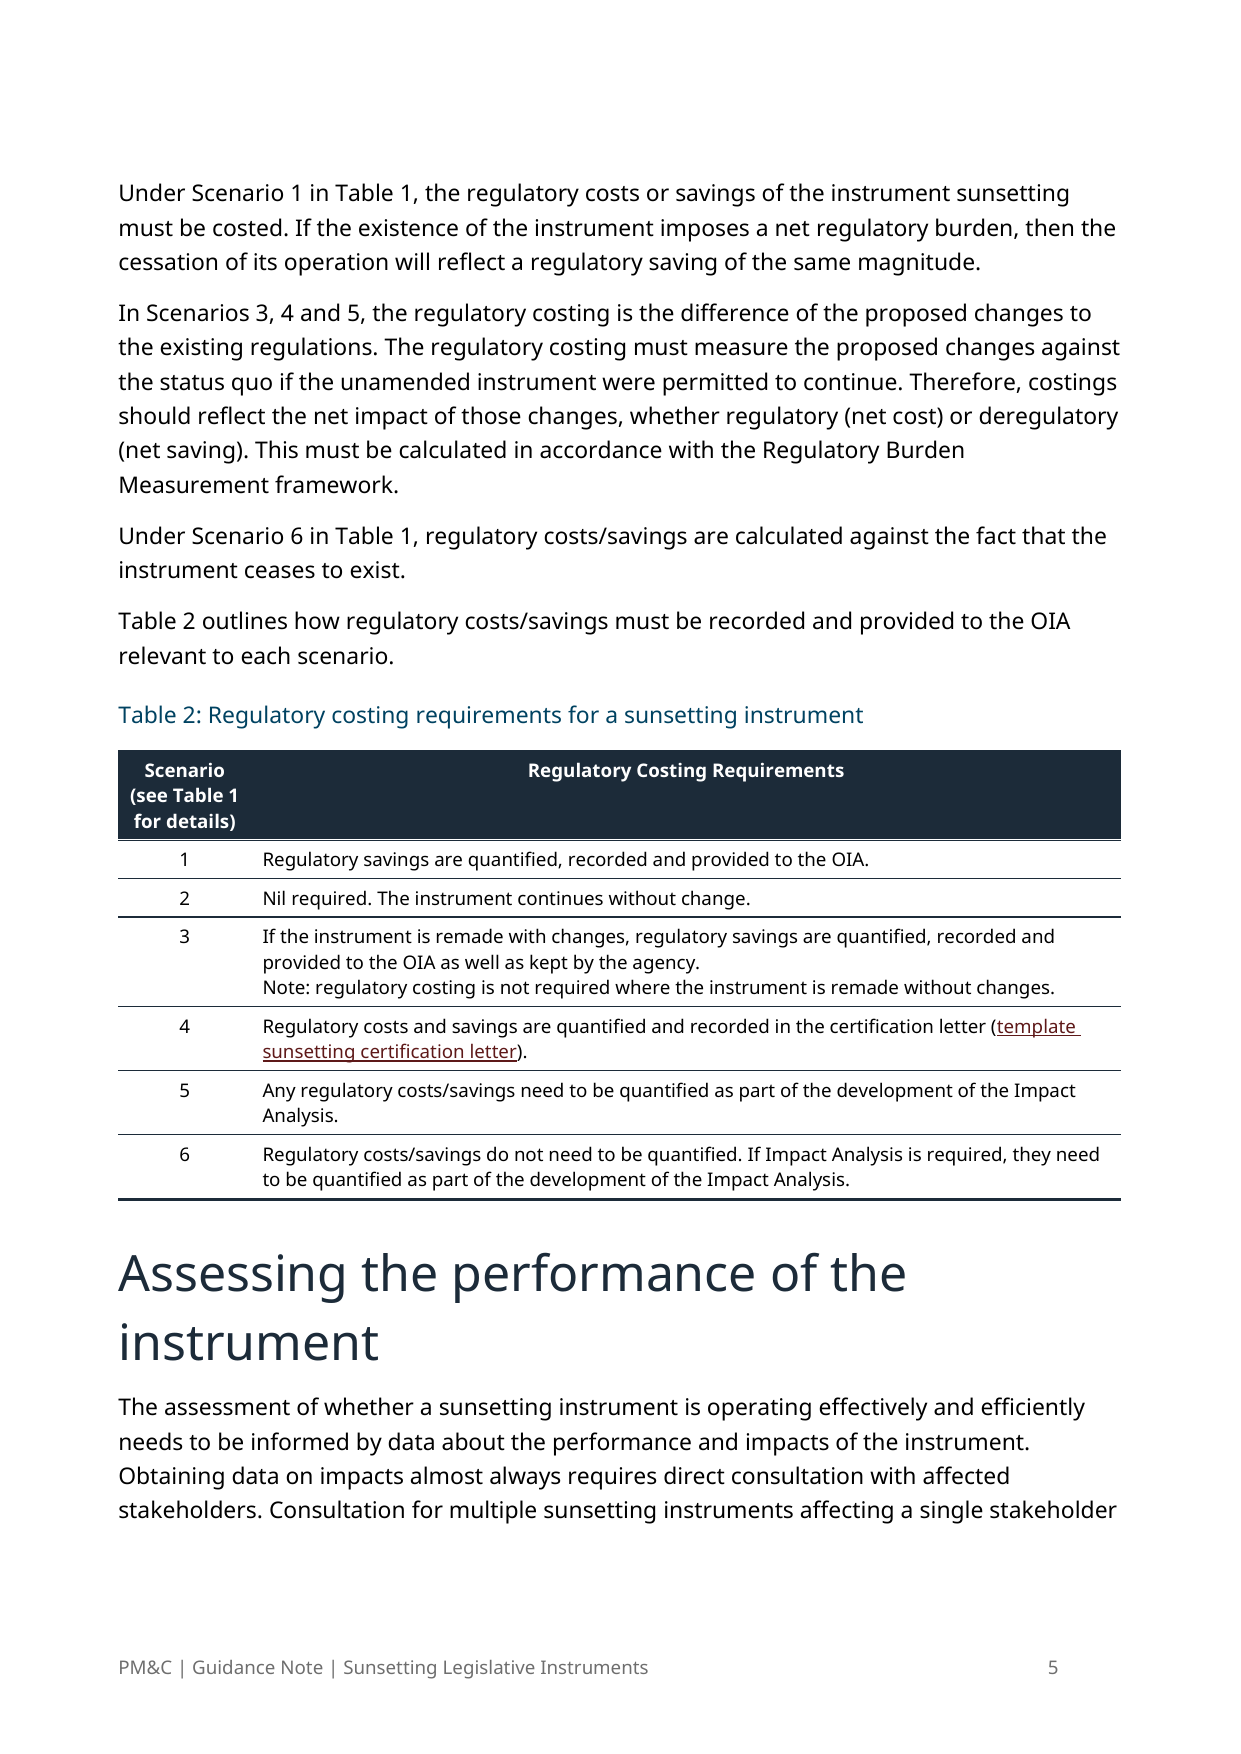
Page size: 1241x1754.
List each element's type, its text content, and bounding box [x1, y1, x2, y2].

table_cell 2 [118, 879, 251, 916]
table_cell Regulatory savings are quantified, recorded and provided to the OIA. [251, 841, 1121, 878]
table_cell Regulatory costs/savings do not need to be quantified. If Impact Analysis is required, they need to be quantified as part of the development of the Impact Analysis. [251, 1135, 1121, 1198]
subtitle Assessing the performance of the instrument [118, 1238, 1122, 1375]
table_cell Any regulatory costs/savings need to be quantified as part of the development of the Impact Analysis. [251, 1071, 1121, 1134]
text Under Scenario 1 in Table 1, the regulatory costs or savings of the instrument sunsetting must be costed. If the existence of the instrument imposes a net regulatory burden, then the cessation of its operation will reflect a regulatory saving of the same magnitude. [118, 177, 1122, 277]
text Under Scenario 6 in Table 1, regulatory costs/savings are calculated against the fact that the instrument ceases to exist. [118, 520, 1122, 586]
table_cell 3 [118, 918, 251, 1006]
text Table 2 outlines how regulatory costs/savings must be recorded and provided to the OIA relevant to each scenario. [118, 605, 1122, 671]
table_cell Nil required. The instrument continues without change. [251, 879, 1121, 916]
list Table 2: Regulatory costing requirements for a sunsetting instrument [118, 699, 1122, 730]
table_cell 4 [118, 1007, 251, 1070]
table_header Regulatory Costing Requirements [251, 751, 1121, 839]
table_cell Regulatory costs and savings are quantified and recorded in the certification letter (template sunsetting certification letter). [251, 1007, 1121, 1070]
table_cell 1 [118, 841, 251, 878]
table_header Scenario (see Table 1 for details) [118, 751, 251, 839]
table_cell 6 [118, 1135, 251, 1198]
text In Scenarios 3, 4 and 5, the regulatory costing is the difference of the proposed changes to the existing regulations. The regulatory costing must measure the proposed changes against the status quo if the unamended instrument were permitted to continue. Therefore, costings should reflect the net impact of those changes, whether regulatory (net cost) or deregulatory (net saving). This must be calculated in accordance with the Regulatory Burden Measurement framework. [118, 297, 1122, 500]
table_cell If the instrument is remade with changes, regulatory savings are quantified, recorded and provided to the OIA as well as kept by the agency. Note: regulatory costing is not required where the instrument is remade without changes. [251, 918, 1121, 1006]
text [118, 1391, 1122, 1526]
table_cell 5 [118, 1071, 251, 1134]
